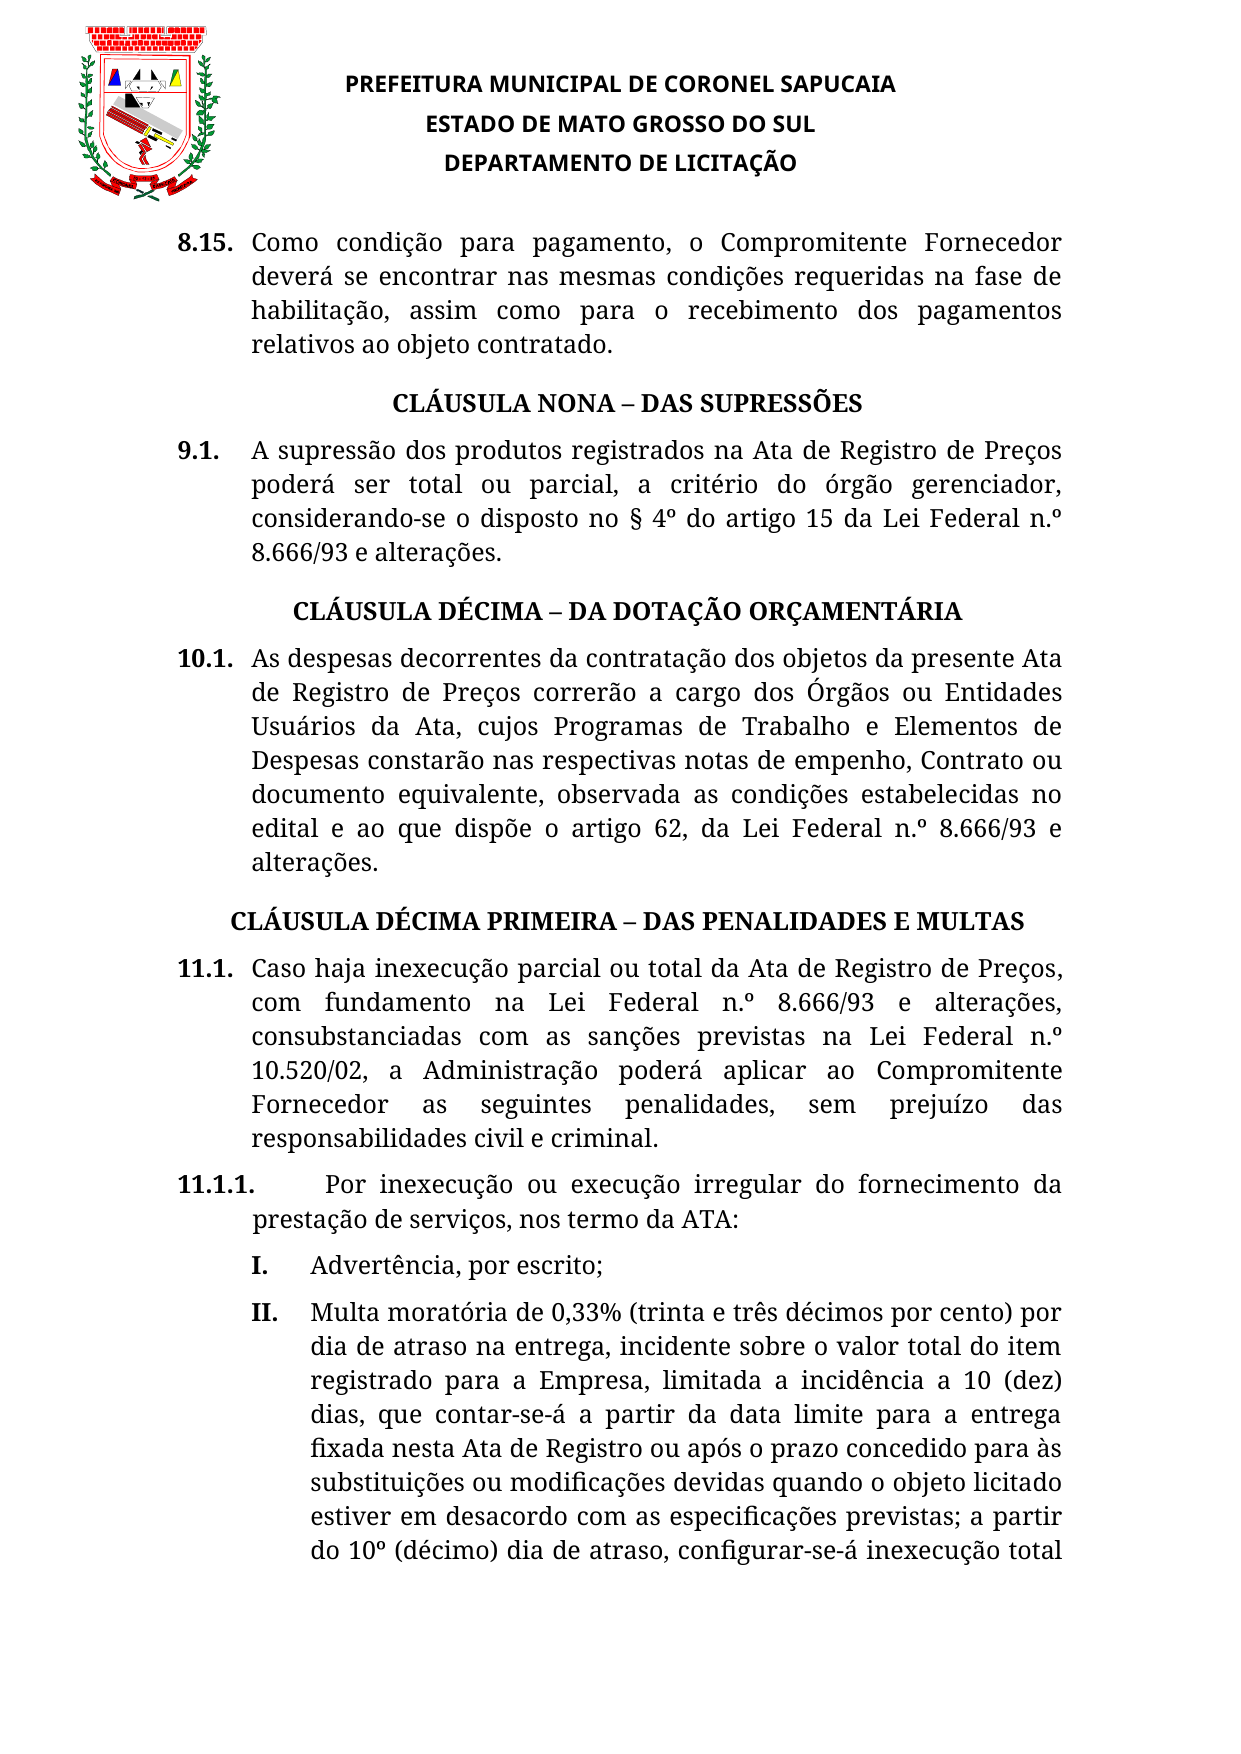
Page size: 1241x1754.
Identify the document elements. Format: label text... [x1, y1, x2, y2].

list Caso haja inexecução parcial ou total da Ata de Registro de Preços, com fundamento na Lei Federal n.º 8.666/93 e alterações, consubstanciadas com as sanções previstas na Lei Federal n.º 10.520/02, a Administração poderá aplicar ao Compromitente Fornecedor as seguintes penalidades, sem prejuízo das responsabilidades civil e criminal. [177, 950, 1063, 1155]
text CLÁUSULA DÉCIMA PRIMEIRA – DAS PENALIDADES E MULTAS [192, 904, 1063, 938]
list As despesas decorrentes da contratação dos objetos da presente Ata de Registro de Preços correrão a cargo dos Órgãos ou Entidades Usuários da Ata, cujos Programas de Trabalho e Elementos de Despesas constarão nas respectivas notas de empenho, Contrato ou documento equivalente, observada as condições estabelecidas no edital e ao que dispõe o artigo 62, da Lei Federal n.º 8.666/93 e alterações. [177, 640, 1063, 879]
text CLÁUSULA NONA – DAS SUPRESSÕES [192, 386, 1063, 420]
list A supressão dos produtos registrados na Ata de Registro de Preços poderá ser total ou parcial, a critério do órgão gerenciador, considerando-se o disposto no § 4º do artigo 15 da Lei Federal n.º 8.666/93 e alterações. [177, 432, 1063, 569]
text CLÁUSULA DÉCIMA – DA DOTAÇÃO ORÇAMENTÁRIA [192, 594, 1063, 628]
list Advertência, por escrito; [251, 1248, 1063, 1282]
list Por inexecução ou execução irregular do fornecimento da prestação de serviços, nos termo da ATA: [177, 1167, 1063, 1235]
list Como condição para pagamento, o Compromitente Fornecedor deverá se encontrar nas mesmas condições requeridas na fase de habilitação, assim como para o recebimento dos pagamentos relativos ao objeto contratado. [177, 225, 1063, 361]
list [251, 1294, 1063, 1567]
